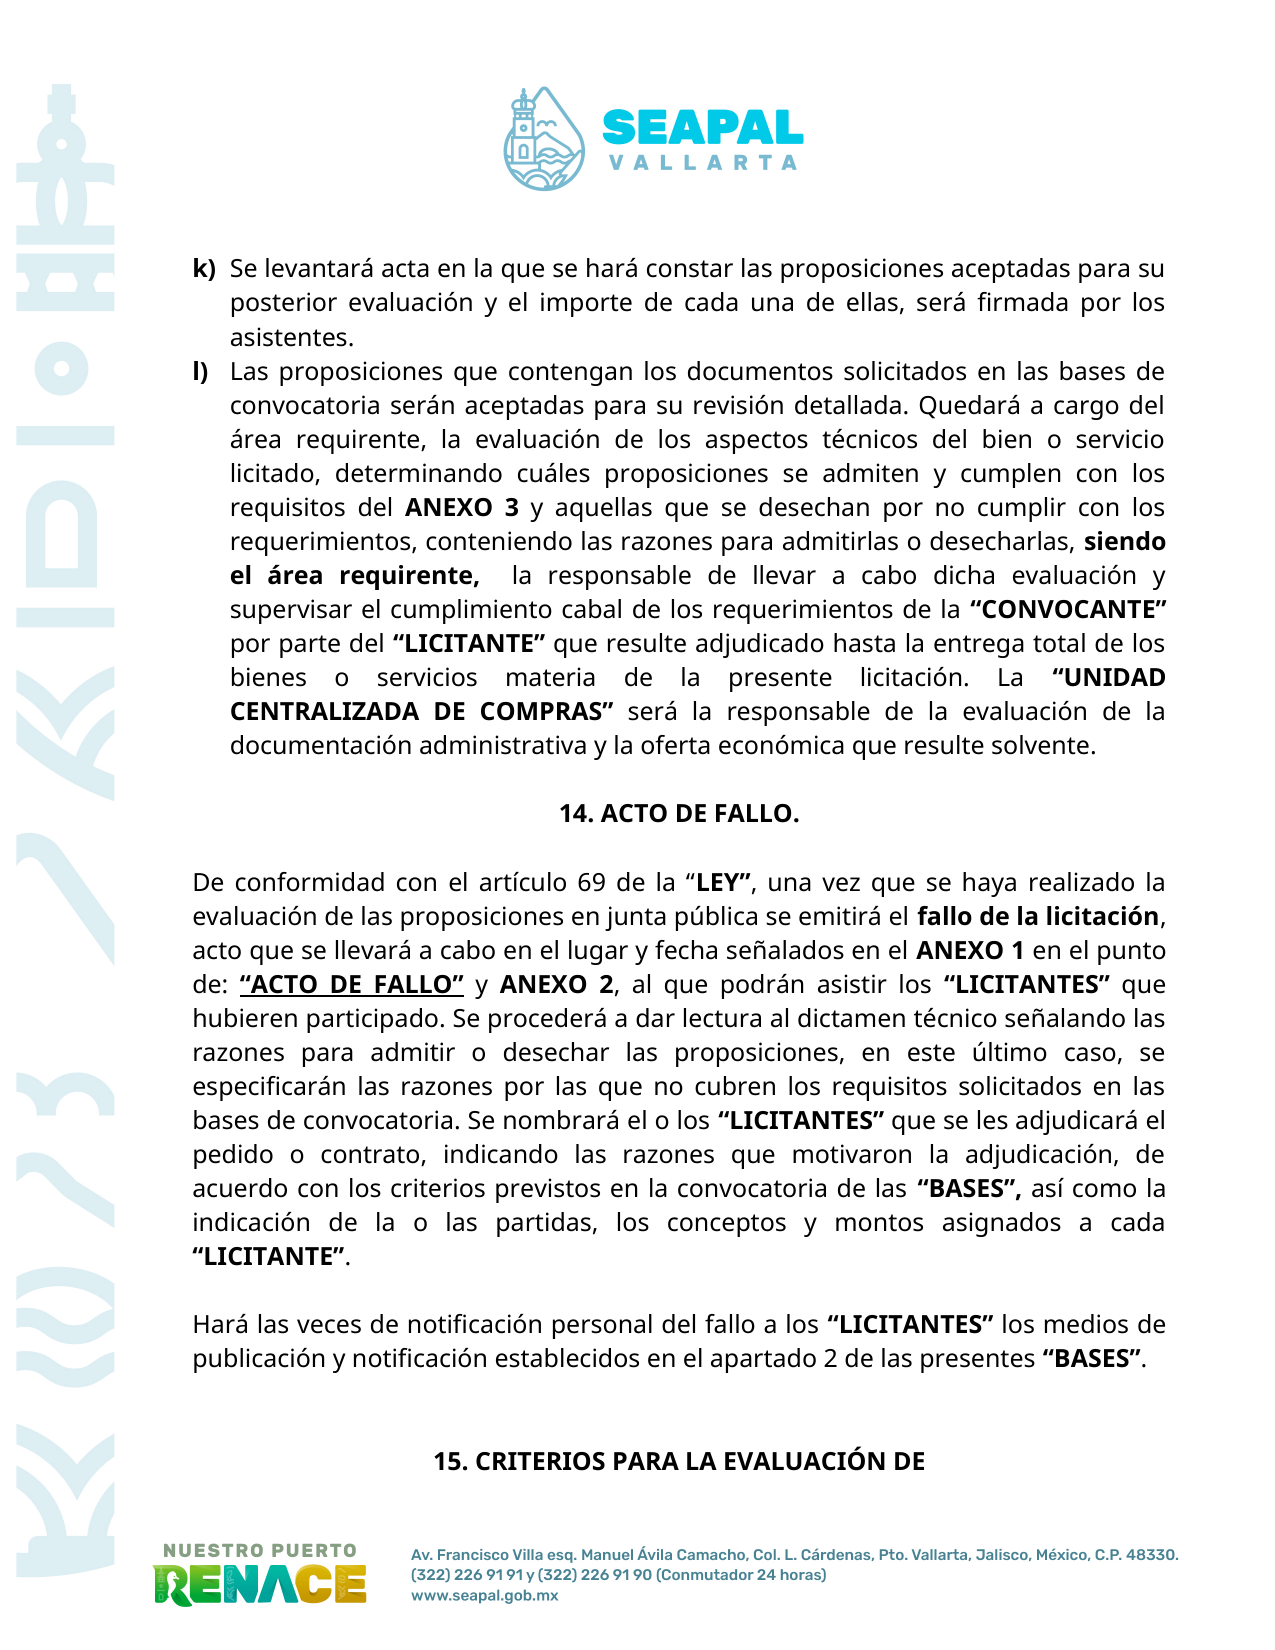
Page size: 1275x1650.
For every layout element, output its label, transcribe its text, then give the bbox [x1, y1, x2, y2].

text 15. CRITERIOS PARA LA EVALUACIÓN DE [192, 1443, 1167, 1477]
list Las proposiciones que contengan los documentos solicitados en las bases de convocatoria serán aceptadas para su revisión detallada. Quedará a cargo del área requirente, la evaluación de los aspectos técnicos del bien o servicio licitado, determinando cuáles proposiciones se admiten y cumplen con los requisitos del ANEXO 3 y aquellas que se desechan por no cumplir con los requerimientos, conteniendo las razones para admitirlas o desecharlas, siendo el área requirente, la responsable de llevar a cabo dicha evaluación y supervisar el cumplimiento cabal de los requerimientos de la “CONVOCANTE” por parte del “LICITANTE” que resulte adjudicado hasta la entrega total de los bienes o servicios materia de la presente licitación. La “UNIDAD CENTRALIZADA DE COMPRAS” será la responsable de la evaluación de la documentación administrativa y la oferta económica que resulte solvente. [192, 353, 1167, 762]
list Se levantará acta en la que se hará constar las proposiciones aceptadas para su posterior evaluación y el importe de cada una de ellas, será firmada por los asistentes. [192, 251, 1167, 353]
text 14. ACTO DE FALLO. [192, 796, 1167, 830]
picture [16, 0, 1275, 1649]
text De conformidad con el artículo 69 de la “LEY”, una vez que se haya realizado la evaluación de las proposiciones en junta pública se emitirá el fallo de la licitación, acto que se llevará a cabo en el lugar y fecha señalados en el ANEXO 1 en el punto de: “ACTO DE FALLO” y ANEXO 2, al que podrán asistir los “LICITANTES” que hubieren participado. Se procederá a dar lectura al dictamen técnico señalando las razones para admitir o desechar las proposiciones, en este último caso, se especificarán las razones por las que no cubren los requisitos solicitados en las bases de convocatoria. Se nombrará el o los “LICITANTES” que se les adjudicará el pedido o contrato, indicando las razones que motivaron la adjudicación, de acuerdo con los criterios previstos en la convocatoria de las “BASES”, así como la indicación de la o las partidas, los conceptos y montos asignados a cada “LICITANTE”. [192, 864, 1167, 1273]
text Hará las veces de notificación personal del fallo a los “LICITANTES” los medios de publicación y notificación establecidos en el apartado 2 de las presentes “BASES”. [192, 1307, 1167, 1375]
